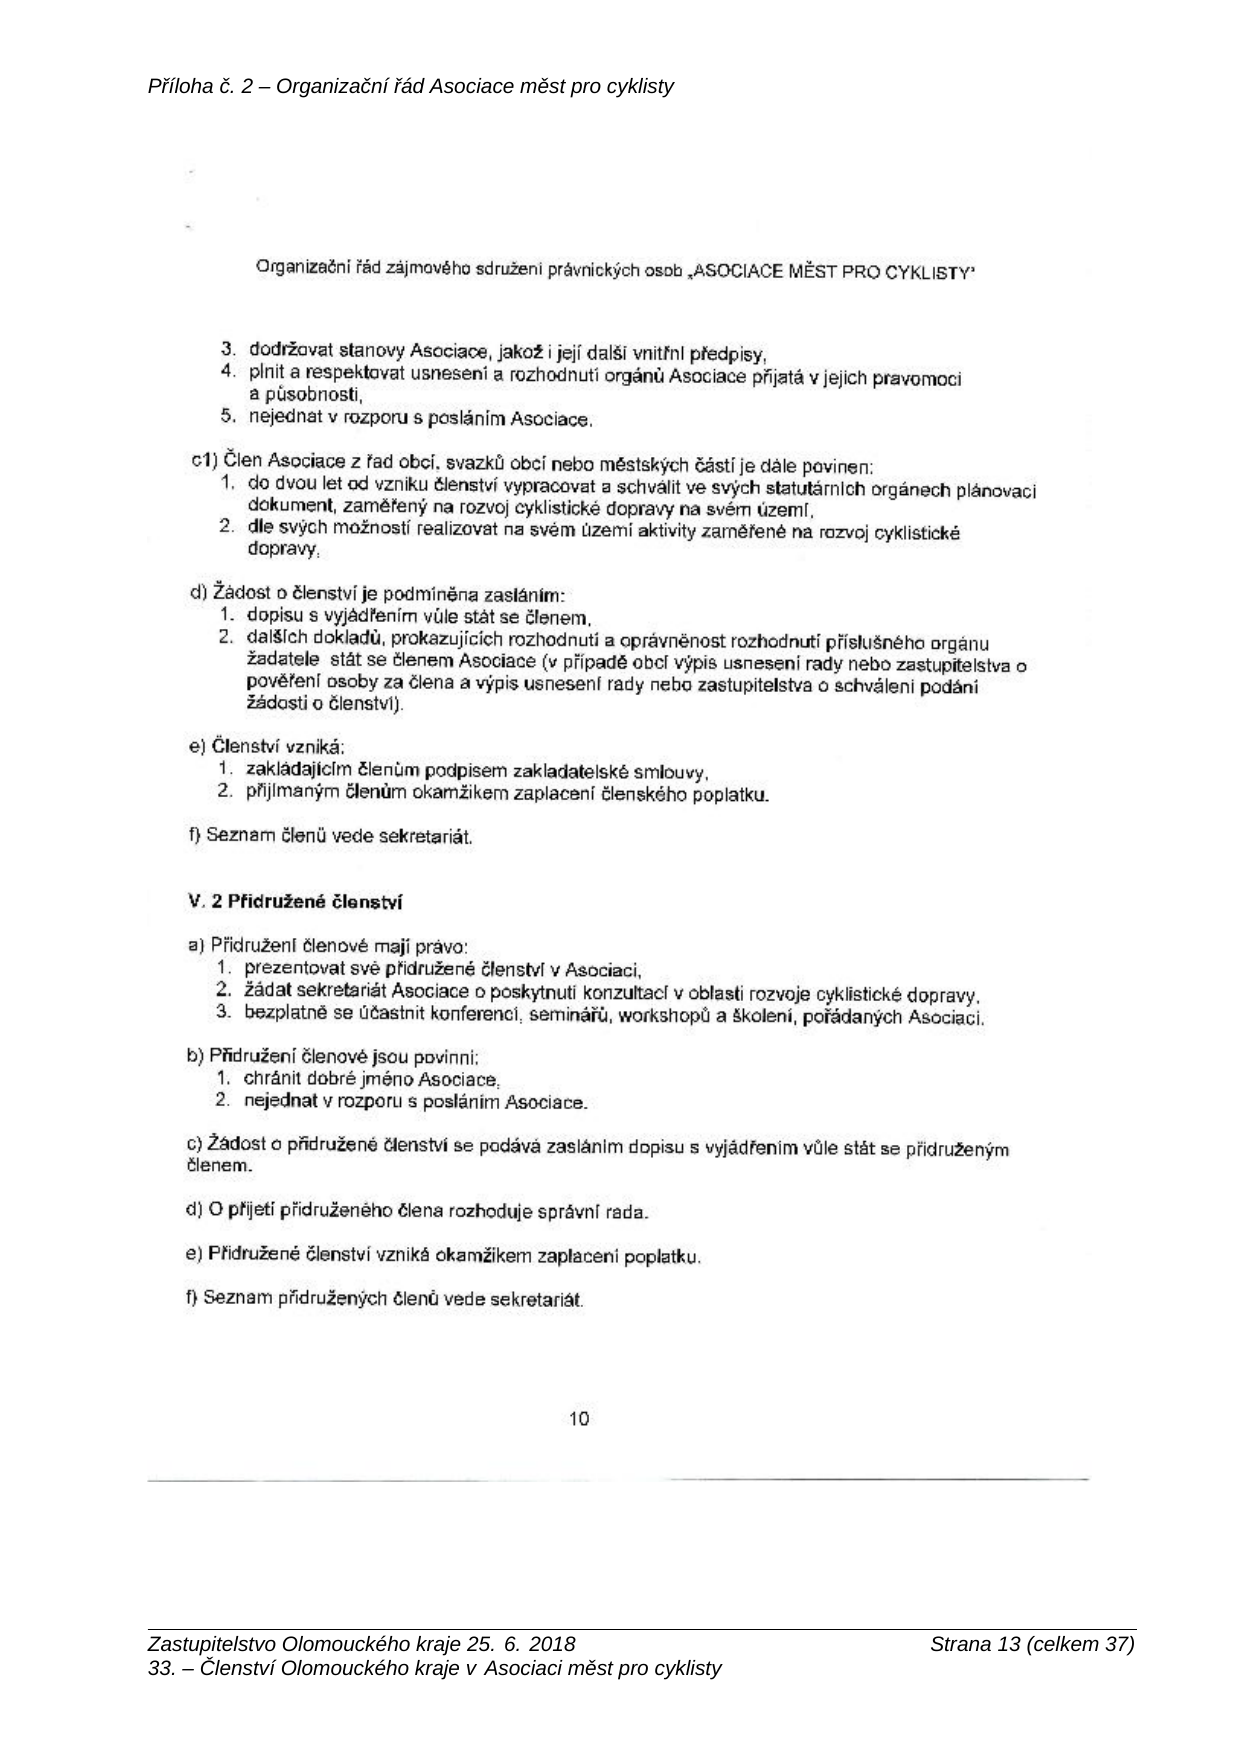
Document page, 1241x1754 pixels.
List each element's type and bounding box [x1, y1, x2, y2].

picture [147, 147, 1092, 1482]
